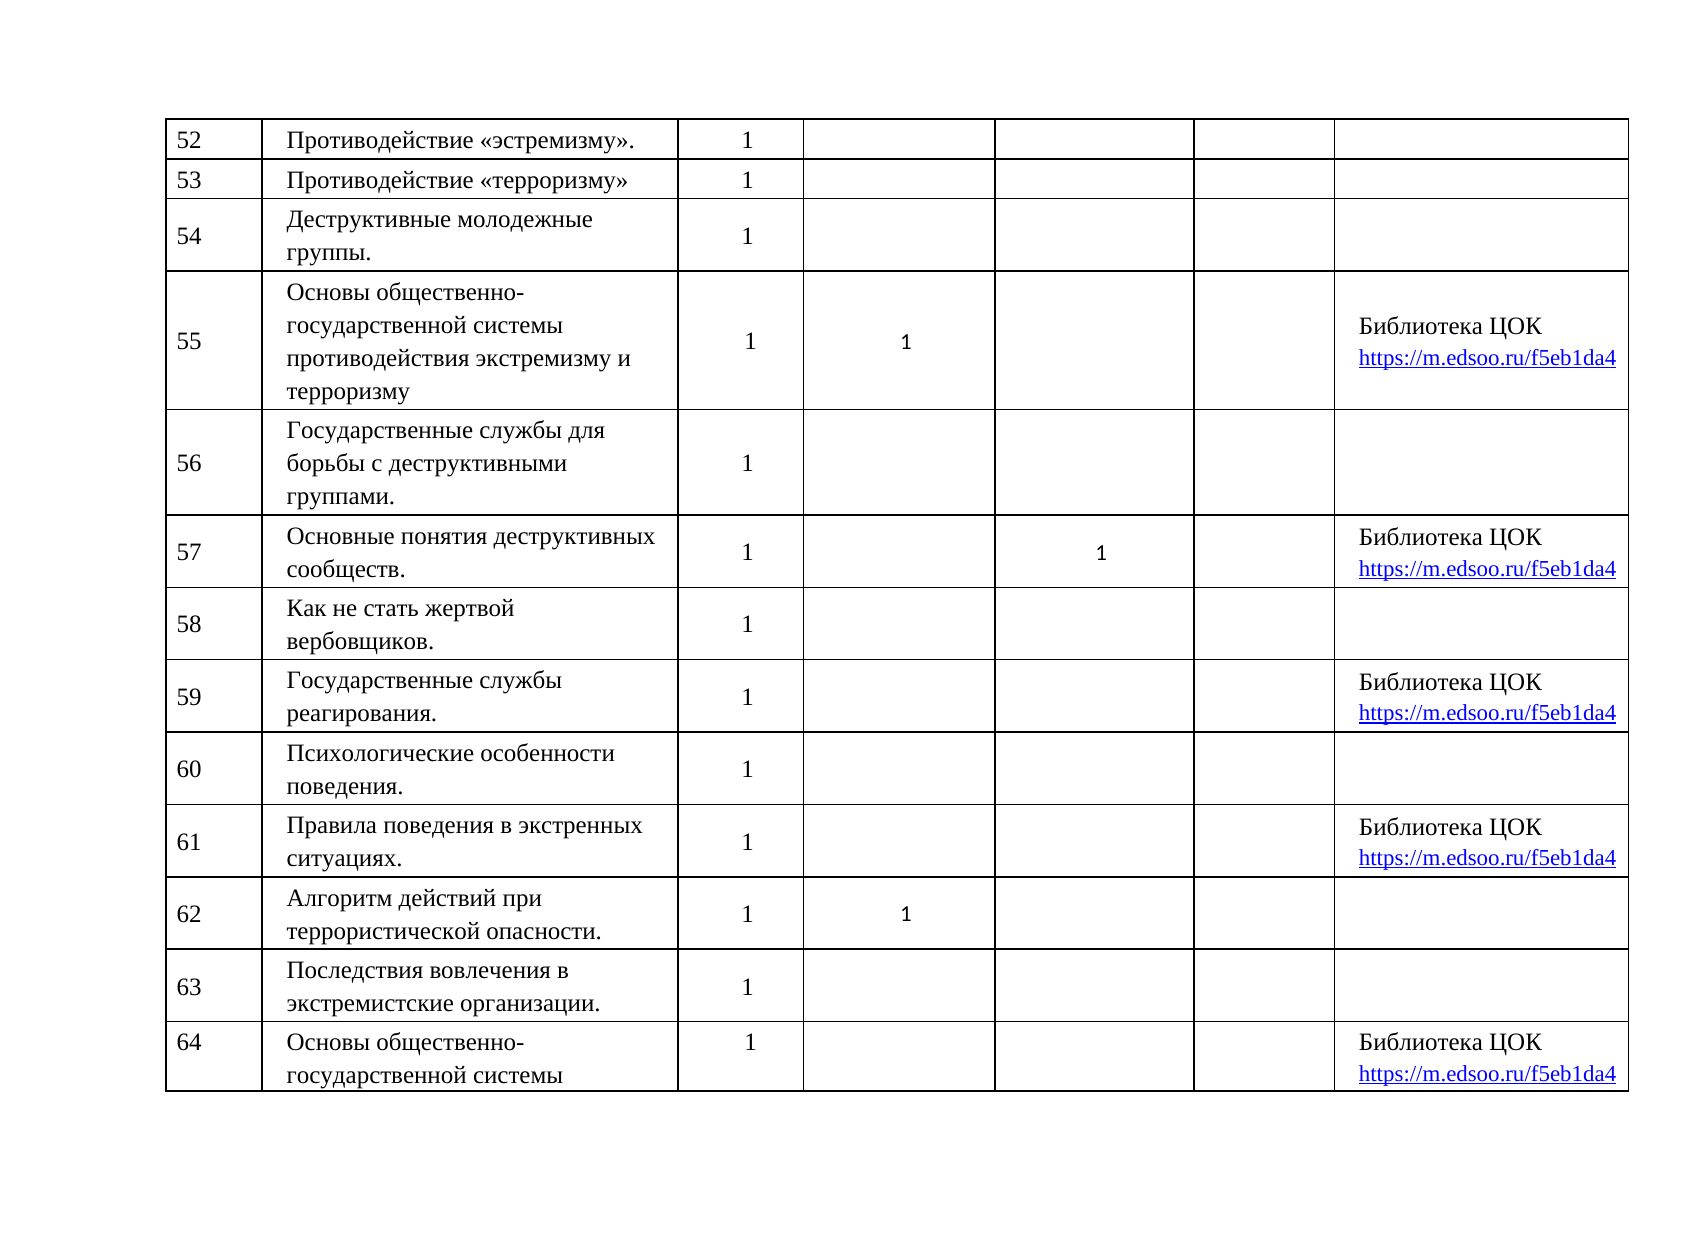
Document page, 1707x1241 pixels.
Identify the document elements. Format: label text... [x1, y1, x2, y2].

table_cell [1195, 950, 1334, 1021]
table_cell [1335, 199, 1628, 270]
table_cell Основы общественно-государственной системы противодействия экстремизму и терроризму [263, 272, 677, 408]
table_cell [996, 160, 1193, 198]
table_cell [996, 199, 1193, 270]
table_cell 1 [679, 272, 803, 408]
table_cell 62 [167, 878, 261, 948]
table_cell [996, 588, 1193, 659]
table_cell [1335, 160, 1628, 198]
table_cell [263, 1022, 677, 1090]
table_cell 56 [167, 410, 261, 514]
table_cell [1195, 516, 1334, 586]
table_cell Библиотека ЦОК https://m.edsoo.ru/f5eb1da4 [1335, 805, 1628, 876]
table_cell [996, 805, 1193, 876]
table_cell [804, 160, 994, 198]
table_cell [996, 660, 1193, 731]
table_cell [996, 272, 1193, 408]
table_cell Библиотека ЦОК https://m.edsoo.ru/f5eb1da4 [1335, 516, 1628, 586]
table_cell 1 [679, 660, 803, 731]
table_cell Библиотека ЦОК https://m.edsoo.ru/f5eb1da4 [1335, 660, 1628, 731]
table_cell [804, 950, 994, 1021]
table_cell Психологические особенности поведения. [263, 733, 677, 803]
table_cell [1195, 878, 1334, 948]
table_cell 60 [167, 733, 261, 803]
table_cell 1 [679, 588, 803, 659]
table_cell 55 [167, 272, 261, 408]
table_cell [804, 120, 994, 158]
table_cell 63 [167, 950, 261, 1021]
table_cell [804, 805, 994, 876]
table_cell 61 [167, 805, 261, 876]
table_cell 1 [679, 160, 803, 198]
table_cell [996, 878, 1193, 948]
table_cell [804, 588, 994, 659]
table_cell 1 [679, 950, 803, 1021]
table_cell 53 [167, 160, 261, 198]
table_cell 58 [167, 588, 261, 659]
table_cell [1195, 160, 1334, 198]
table_cell [1195, 120, 1334, 158]
table_cell 1 [679, 516, 803, 586]
table_cell [1335, 120, 1628, 158]
table_cell [996, 950, 1193, 1021]
table_cell [1195, 199, 1334, 270]
table_cell Правила поведения в экстренных ситуациях. [263, 805, 677, 876]
table_cell 1 [679, 805, 803, 876]
table_cell [996, 733, 1193, 803]
table_cell Государственные службы реагирования. [263, 660, 677, 731]
table_cell 1 [679, 1022, 803, 1090]
table_cell [996, 120, 1193, 158]
table_cell 1 [679, 878, 803, 948]
table_cell 59 [167, 660, 261, 731]
table_cell 57 [167, 516, 261, 586]
table_cell [804, 660, 994, 731]
table_cell 1 [679, 199, 803, 270]
table_cell 64 [167, 1022, 261, 1090]
table_cell [1335, 410, 1628, 514]
table_cell [1195, 410, 1334, 514]
table_cell [1335, 950, 1628, 1021]
table_cell 1 [804, 878, 994, 948]
table_cell Деструктивные молодежные группы. [263, 199, 677, 270]
table_cell [1195, 733, 1334, 803]
table_cell [996, 1022, 1193, 1090]
table_cell [1195, 805, 1334, 876]
table_cell [1195, 588, 1334, 659]
table_cell 52 [167, 120, 261, 158]
table_cell Как не стать жертвой вербовщиков. [263, 588, 677, 659]
table_cell [996, 410, 1193, 514]
table_cell 1 [679, 733, 803, 803]
table_cell [1335, 878, 1628, 948]
table_cell [1195, 660, 1334, 731]
table_cell [804, 410, 994, 514]
table_cell 1 [804, 272, 994, 408]
table_cell 1 [679, 410, 803, 514]
table_cell [804, 733, 994, 803]
table_cell Противодействие «терроризму» [263, 160, 677, 198]
table_cell [1335, 588, 1628, 659]
table_cell Государственные службы для борьбы с деструктивными группами. [263, 410, 677, 514]
table_cell 1 [679, 120, 803, 158]
table_cell Противодействие «эстремизму». [263, 120, 677, 158]
table_cell Последствия вовлечения в экстремистские организации. [263, 950, 677, 1021]
table_cell [1195, 1022, 1334, 1090]
table_cell 54 [167, 199, 261, 270]
table_cell Основные понятия деструктивных сообществ. [263, 516, 677, 586]
table_cell [804, 199, 994, 270]
table_cell [1335, 733, 1628, 803]
table_cell Библиотека ЦОК https://m.edsoo.ru/f5eb1da4 [1335, 272, 1628, 408]
table_cell 1 [996, 516, 1193, 586]
table_cell [1195, 272, 1334, 408]
table_cell [804, 516, 994, 586]
table_cell [804, 1022, 994, 1090]
table_cell Алгоритм действий при террористической опасности. [263, 878, 677, 948]
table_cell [1335, 1022, 1628, 1090]
